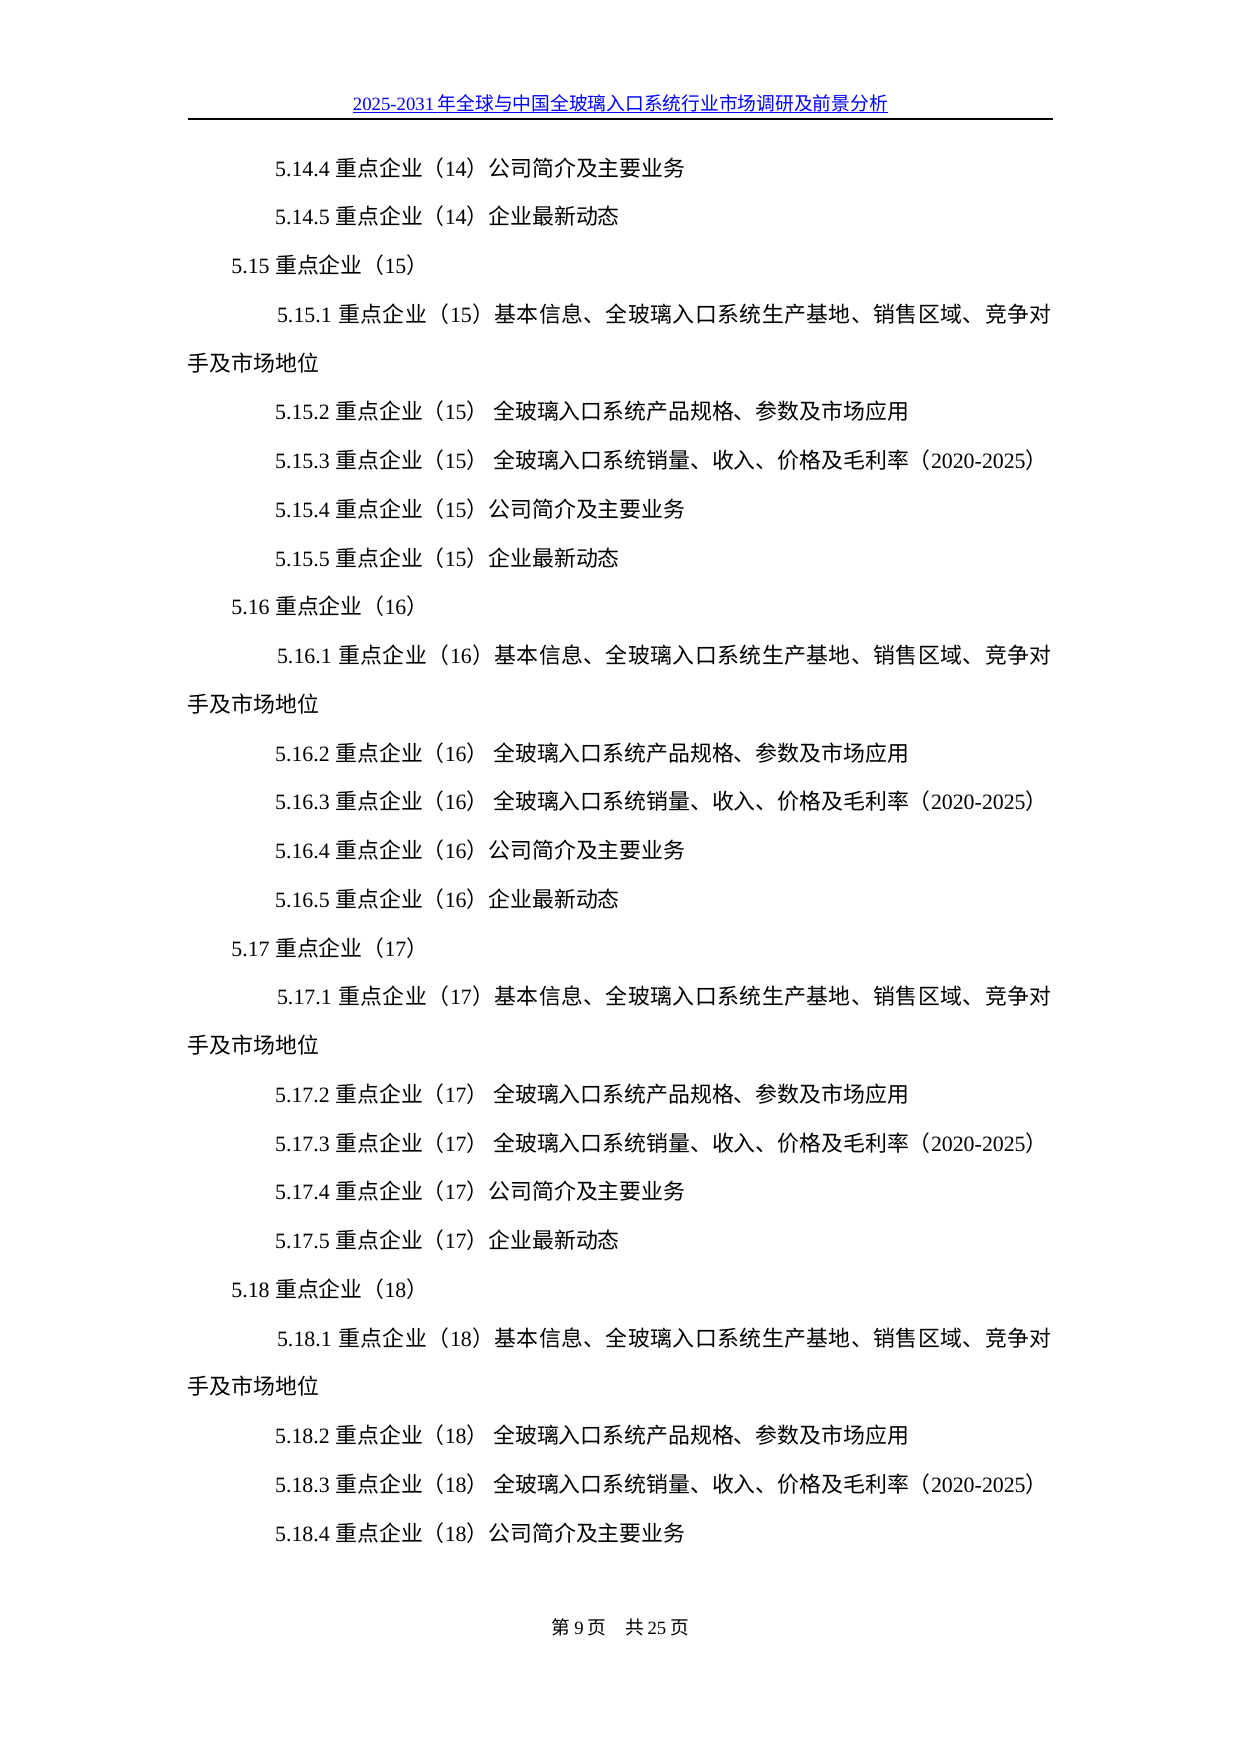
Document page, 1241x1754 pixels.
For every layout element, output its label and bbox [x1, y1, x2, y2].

text [187, 150, 1053, 1548]
